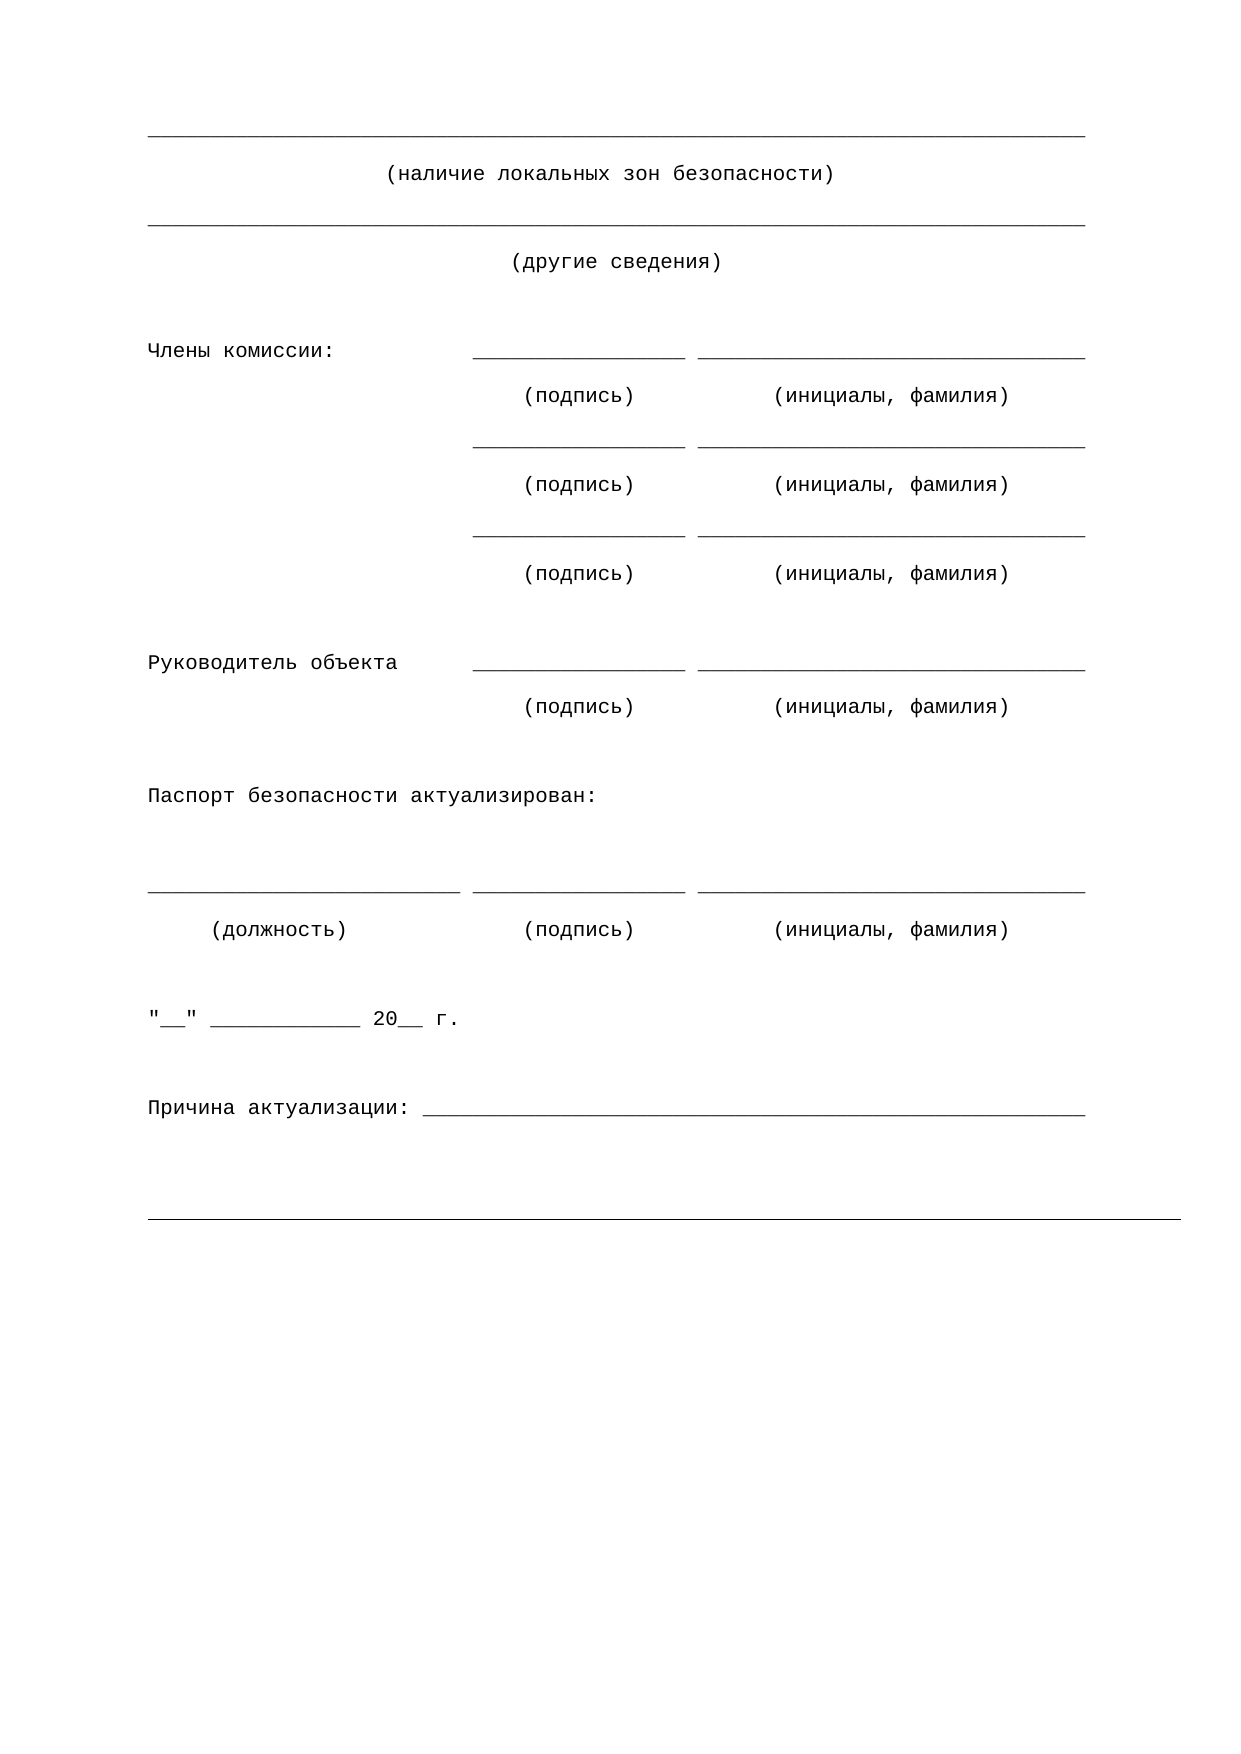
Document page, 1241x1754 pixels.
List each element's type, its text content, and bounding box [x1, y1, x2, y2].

text "__" ____________ 20__ г. [148, 1008, 1181, 1031]
text (подпись) (инициалы, фамилия) [148, 696, 1181, 720]
text _________________________ _________________ _______________________________ [148, 874, 1181, 898]
text ___________________________________________________________________________ [148, 207, 1181, 231]
text Паспорт безопасности актуализирован: [148, 785, 1181, 809]
text ___________________________________________________________________________ [148, 118, 1181, 142]
text (другие сведения) [148, 252, 1181, 275]
text Руководитель объекта _________________ _______________________________ [148, 652, 1181, 676]
text _________________ _______________________________ [148, 429, 1181, 453]
text _________________ _______________________________ [148, 518, 1181, 542]
text (наличие локальных зон безопасности) [148, 163, 1181, 186]
text (подпись) (инициалы, фамилия) [148, 563, 1181, 587]
text (должность) (подпись) (инициалы, фамилия) [148, 919, 1181, 942]
text Причина актуализации: _____________________________________________________ [148, 1097, 1181, 1120]
text Члены комиссии: _________________ _______________________________ [148, 341, 1181, 364]
text (подпись) (инициалы, фамилия) [148, 385, 1181, 409]
text (подпись) (инициалы, фамилия) [148, 474, 1181, 498]
